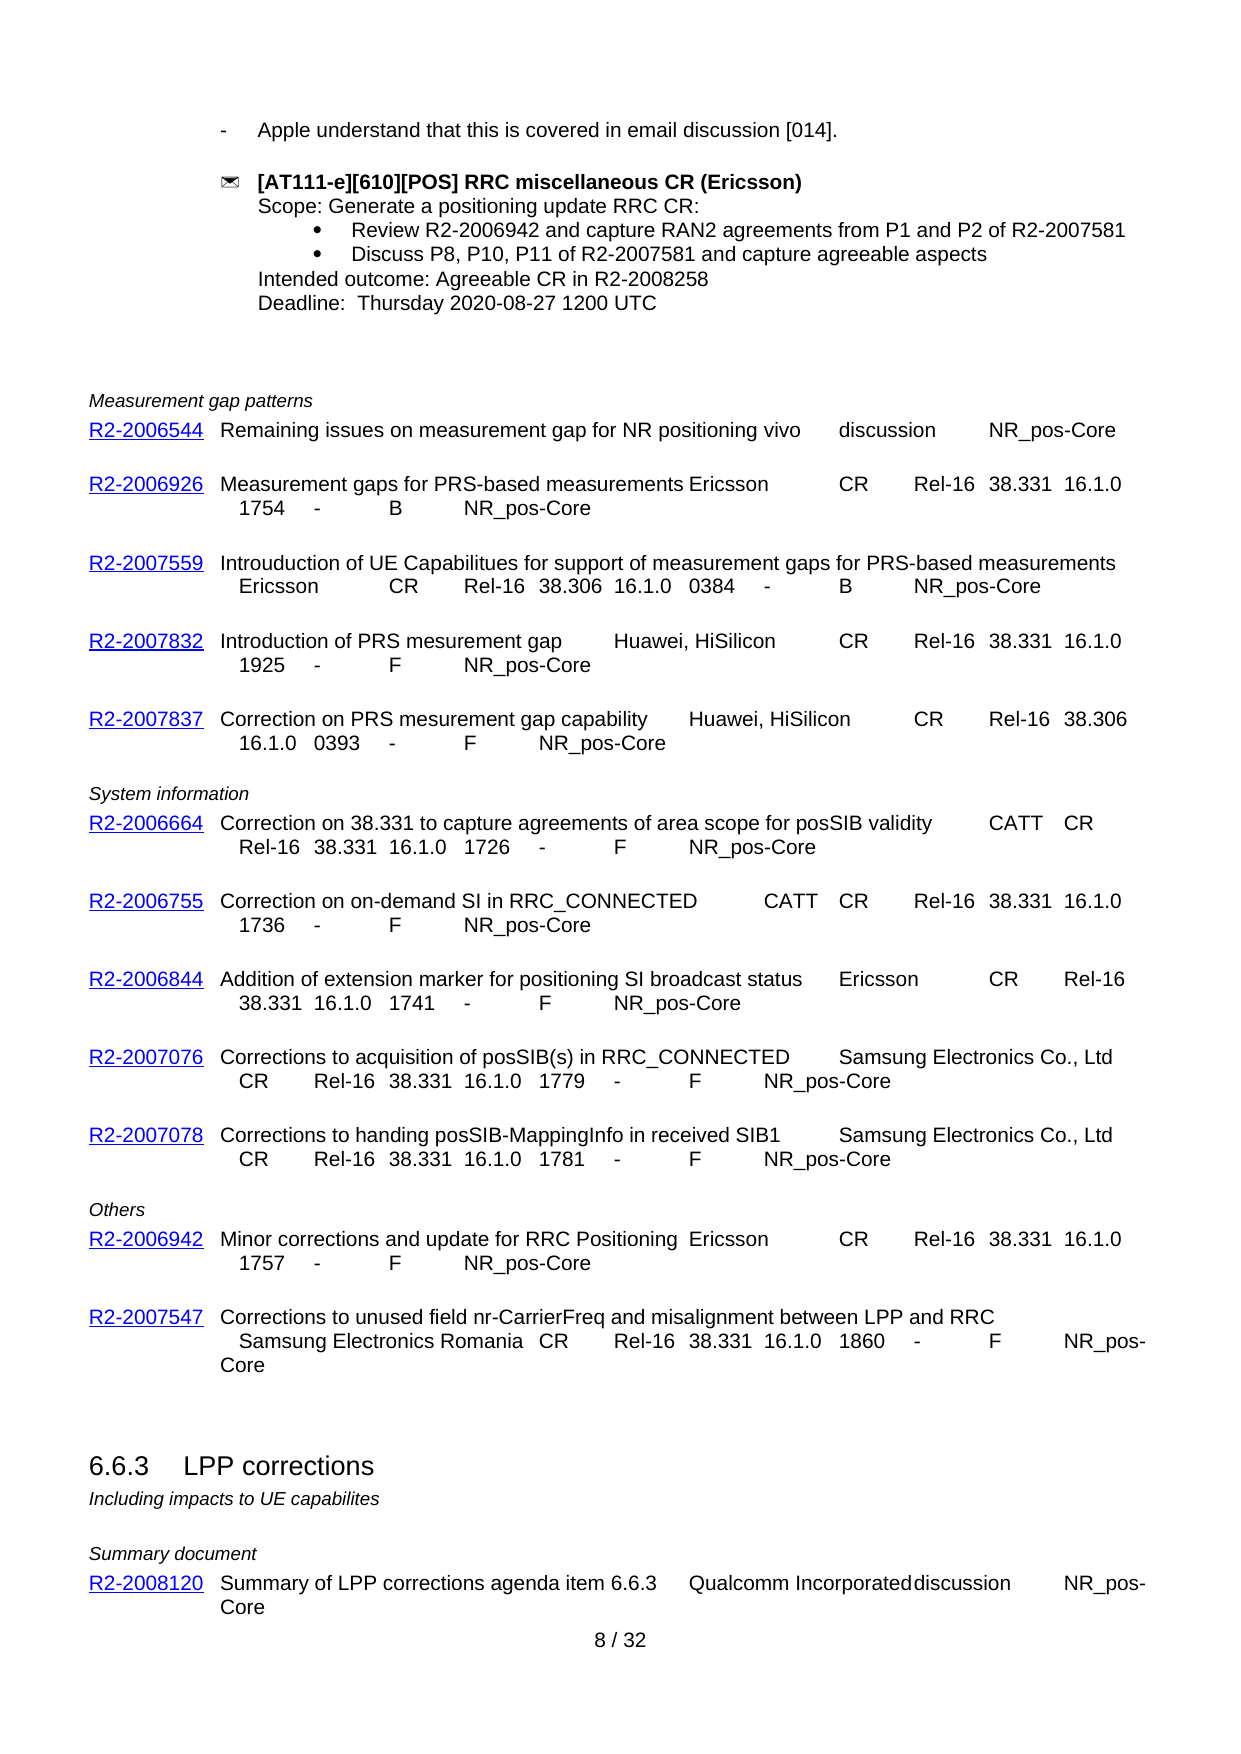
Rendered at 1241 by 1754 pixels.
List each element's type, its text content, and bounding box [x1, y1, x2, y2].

title R2-2007837 Correction on PRS mesurement gap capability Huawei, HiSilicon CR Rel-16 38.306 16.1.0 0393 - F NR_pos-Core [89, 707, 1152, 754]
title R2-2006844 Addition of extension marker for positioning SI broadcast status Ericsson CR Rel-16 38.331 16.1.0 1741 - F NR_pos-Core [89, 967, 1152, 1015]
title R2-2006926 Measurement gaps for PRS-based measurements Ericsson CR Rel-16 38.331 16.1.0 1754 - B NR_pos-Core [89, 472, 1152, 520]
list Apple understand that this is covered in email discussion [014]. [220, 118, 1152, 142]
title R2-2006942 Minor corrections and update for RRC Positioning Ericsson CR Rel-16 38.331 16.1.0 1757 - F NR_pos-Core [89, 1227, 1152, 1275]
title R2-2007559 Introuduction of UE Capabilitues for support of measurement gaps for PRS-based measurements Ericsson CR Rel-16 38.306 16.1.0 0384 - B NR_pos-Core [89, 550, 1152, 598]
text Others [89, 1199, 1152, 1221]
title R2-2006755 Correction on on-demand SI in RRC_CONNECTED CATT CR Rel-16 38.331 16.1.0 1736 - F NR_pos-Core [89, 889, 1152, 937]
text [AT111-e][610][POS] RRC miscellaneous CR (Ericsson) [220, 170, 1152, 194]
title R2-2007832 Introduction of PRS mesurement gap Huawei, HiSilicon CR Rel-16 38.331 16.1.0 1925 - F NR_pos-Core [89, 628, 1152, 676]
text Scope: Generate a positioning update RRC CR: [220, 194, 1152, 218]
list Review R2-2006942 and capture RAN2 agreements from P1 and P2 of R2-2007581 [313, 218, 1152, 242]
title R2-2008120 Summary of LPP corrections agenda item 6.6.3 Qualcomm Incorporated discussion NR_pos-Core [89, 1571, 1152, 1619]
text Intended outcome: Agreeable CR in R2-2008258 [220, 266, 1152, 290]
text Deadline: Thursday 2020-08-27 1200 UTC [220, 290, 1152, 314]
title R2-2006664 Correction on 38.331 to capture agreements of area scope for posSIB validity CATT CR Rel-16 38.331 16.1.0 1726 - F NR_pos-Core [89, 811, 1152, 858]
title R2-2007076 Corrections to acquisition of posSIB(s) in RRC_CONNECTED Samsung Electronics Co., Ltd CR Rel-16 38.331 16.1.0 1779 - F NR_pos-Core [89, 1045, 1152, 1093]
text System information [89, 783, 1152, 804]
title R2-2007078 Corrections to handing posSIB-MappingInfo in received SIB1 Samsung Electronics Co., Ltd CR Rel-16 38.331 16.1.0 1781 - F NR_pos-Core [89, 1123, 1152, 1171]
text Summary document [89, 1543, 1152, 1565]
list Discuss P8, P10, P11 of R2-2007581 and capture agreeable aspects [313, 242, 1152, 266]
text Including impacts to UE capabilites [89, 1487, 1152, 1509]
title R2-2007547 Corrections to unused field nr-CarrierFreq and misalignment between LPP and RRC Samsung Electronics Romania CR Rel-16 38.331 16.1.0 1860 - F NR_pos-Core [89, 1305, 1152, 1377]
subtitle 6.6.3 LPP corrections [89, 1450, 1152, 1481]
title R2-2006544 Remaining issues on measurement gap for NR positioning vivo discussion NR_pos-Core [89, 418, 1152, 442]
text Measurement gap patterns [89, 390, 1152, 412]
